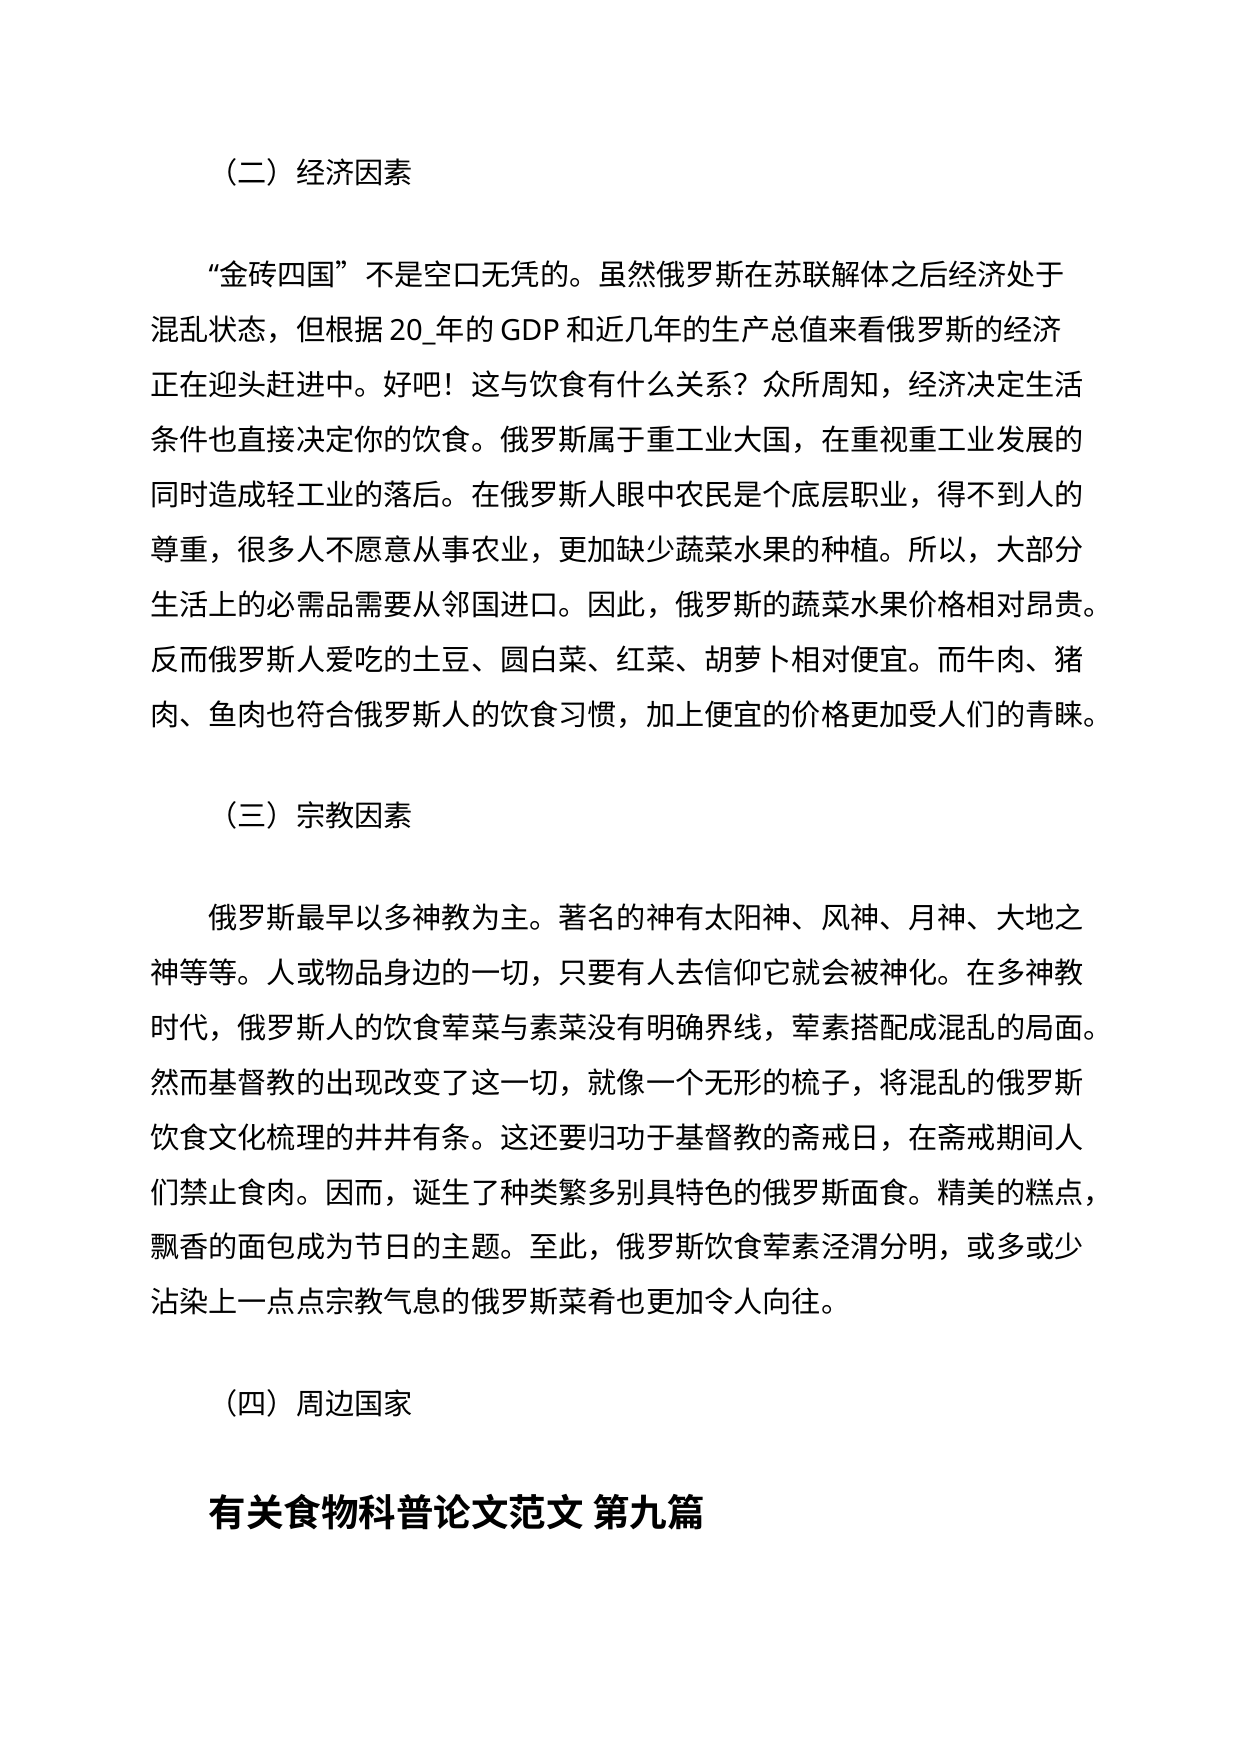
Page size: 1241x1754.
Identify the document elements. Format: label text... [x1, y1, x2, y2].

text （四）周边国家 [150, 1381, 1090, 1423]
text 俄罗斯最早以多神教为主。著名的神有太阳神、风神、月神、大地之神等等。人或物品身边的一切，只要有人去信仰它就会被神化。在多神教时代，俄罗斯人的饮食荤菜与素菜没有明确界线，荤素搭配成混乱的局面。然而基督教的出现改变了这一切，就像一个无形的梳子，将混乱的俄罗斯饮食文化梳理的井井有条。这还要归功于基督教的斋戒日，在斋戒期间人们禁止食肉。因而，诞生了种类繁多别具特色的俄罗斯面食。精美的糕点，飘香的面包成为节日的主题。至此，俄罗斯饮食荤素泾渭分明，或多或少沾染上一点点宗教气息的俄罗斯菜肴也更加令人向往。 [150, 895, 1090, 1321]
text （二）经济因素 [150, 150, 1090, 192]
text 有关食物科普论文范文 第九篇 [150, 1482, 1090, 1537]
text “金砖四国”不是空口无凭的。虽然俄罗斯在苏联解体之后经济处于混乱状态，但根据20_年的GDP和近几年的生产总值来看俄罗斯的经济正在迎头赶进中。好吧！这与饮食有什么关系？众所周知，经济决定生活条件也直接决定你的饮食。俄罗斯属于重工业大国，在重视重工业发展的同时造成轻工业的落后。在俄罗斯人眼中农民是个底层职业，得不到人的尊重，很多人不愿意从事农业，更加缺少蔬菜水果的种植。所以，大部分生活上的必需品需要从邻国进口。因此，俄罗斯的蔬菜水果价格相对昂贵。反而俄罗斯人爱吃的土豆、圆白菜、红菜、胡萝卜相对便宜。而牛肉、猪肉、鱼肉也符合俄罗斯人的饮食习惯，加上便宜的价格更加受人们的青睐。 [150, 252, 1090, 733]
text （三）宗教因素 [150, 793, 1090, 835]
